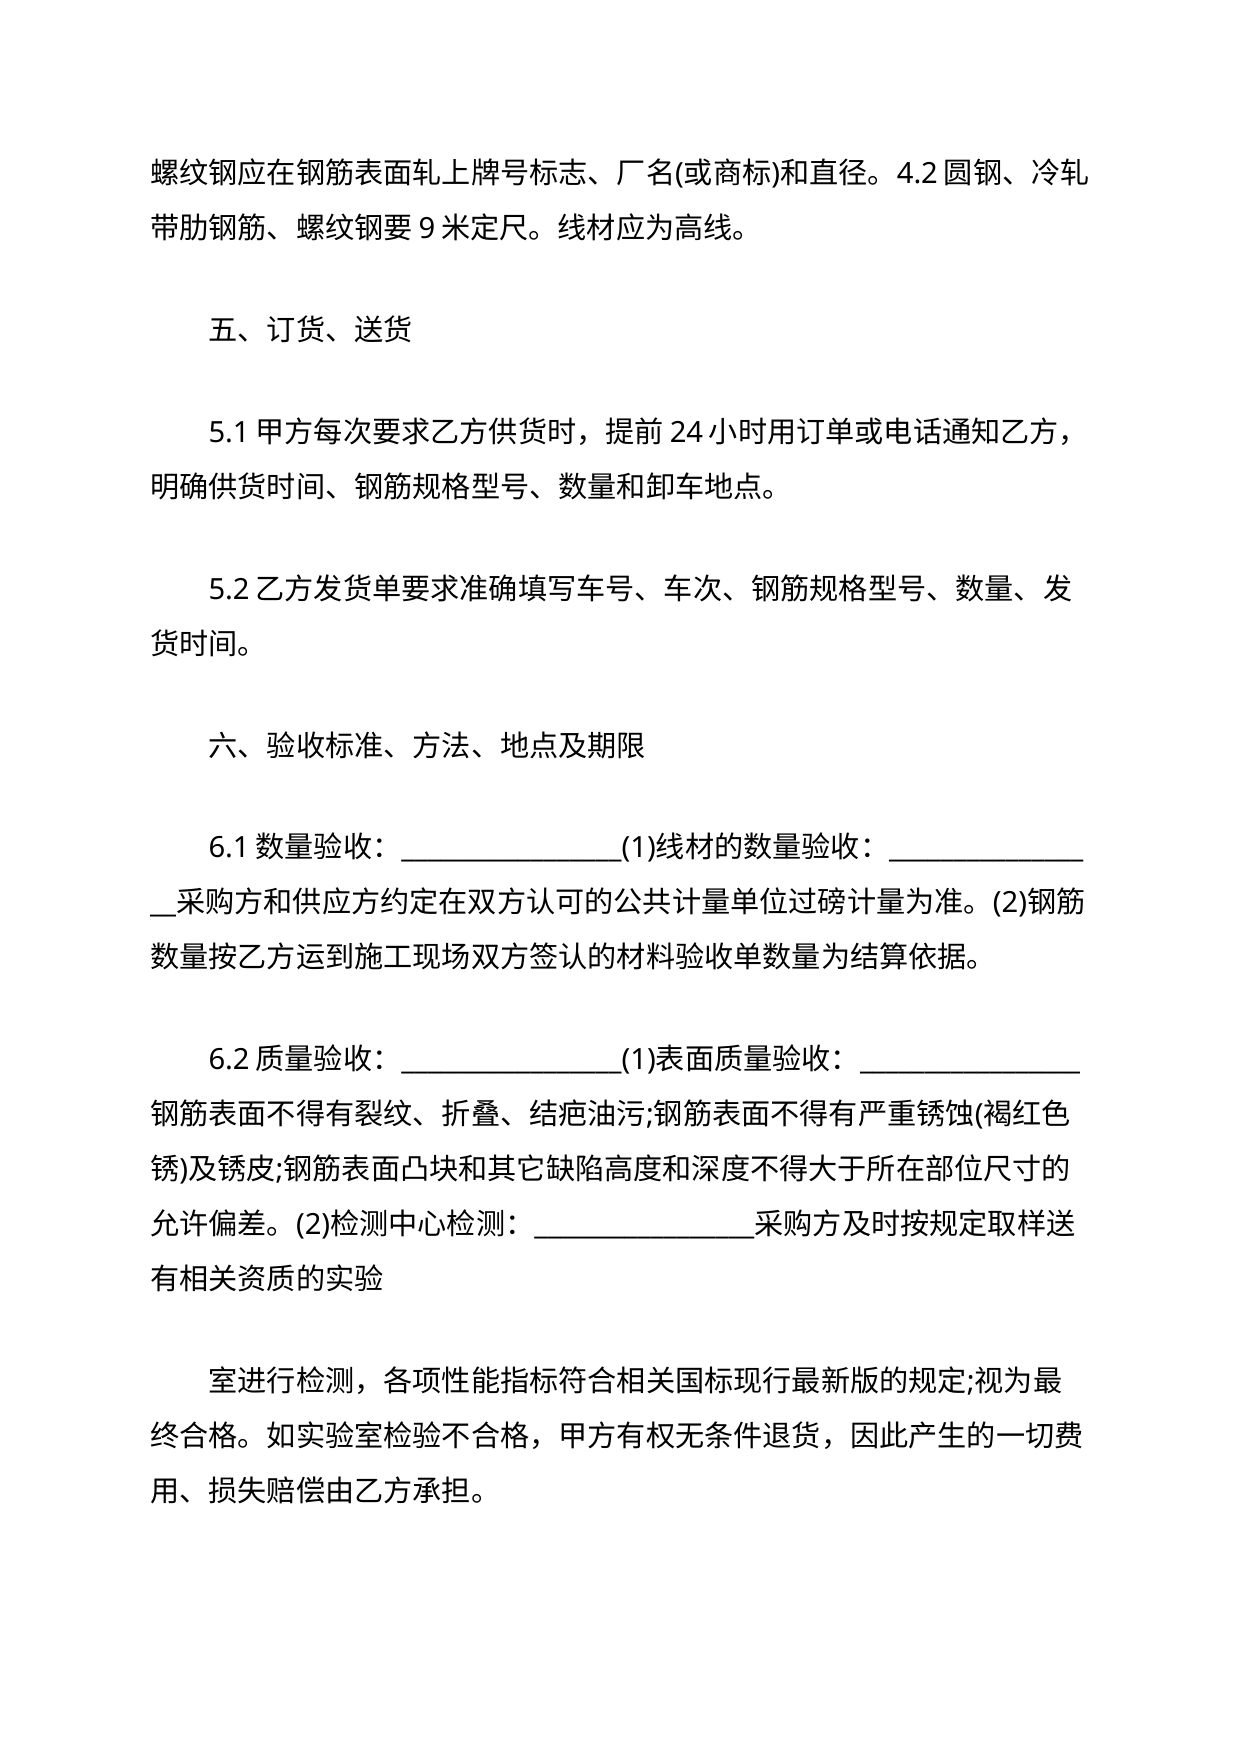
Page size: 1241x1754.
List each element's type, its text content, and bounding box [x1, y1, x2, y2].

text 五、订货、送货 [150, 307, 1090, 349]
text 6.2质量验收：_________________(1)表面质量验收：_________________钢筋表面不得有裂纹、折叠、结疤油污;钢筋表面不得有严重锈蚀(褐红色锈)及锈皮;钢筋表面凸块和其它缺陷高度和深度不得大于所在部位尺寸的允许偏差。(2)检测中心检测：_________________采购方及时按规定取样送有相关资质的实验 [150, 1036, 1090, 1298]
text 室进行检测，各项性能指标符合相关国标现行最新版的规定;视为最终合格。如实验室检验不合格，甲方有权无条件退货，因此产生的一切费用、损失赔偿由乙方承担。 [150, 1358, 1090, 1510]
text 5.2乙方发货单要求准确填写车号、车次、钢筋规格型号、数量、发货时间。 [150, 566, 1090, 663]
text 六、验收标准、方法、地点及期限 [150, 722, 1090, 764]
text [150, 150, 1090, 247]
text 6.1数量验收：_________________(1)线材的数量验收：_________________采购方和供应方约定在双方认可的公共计量单位过磅计量为准。(2)钢筋数量按乙方运到施工现场双方签认的材料验收单数量为结算依据。 [150, 824, 1090, 976]
text 5.1甲方每次要求乙方供货时，提前24小时用订单或电话通知乙方，明确供货时间、钢筋规格型号、数量和卸车地点。 [150, 409, 1090, 506]
